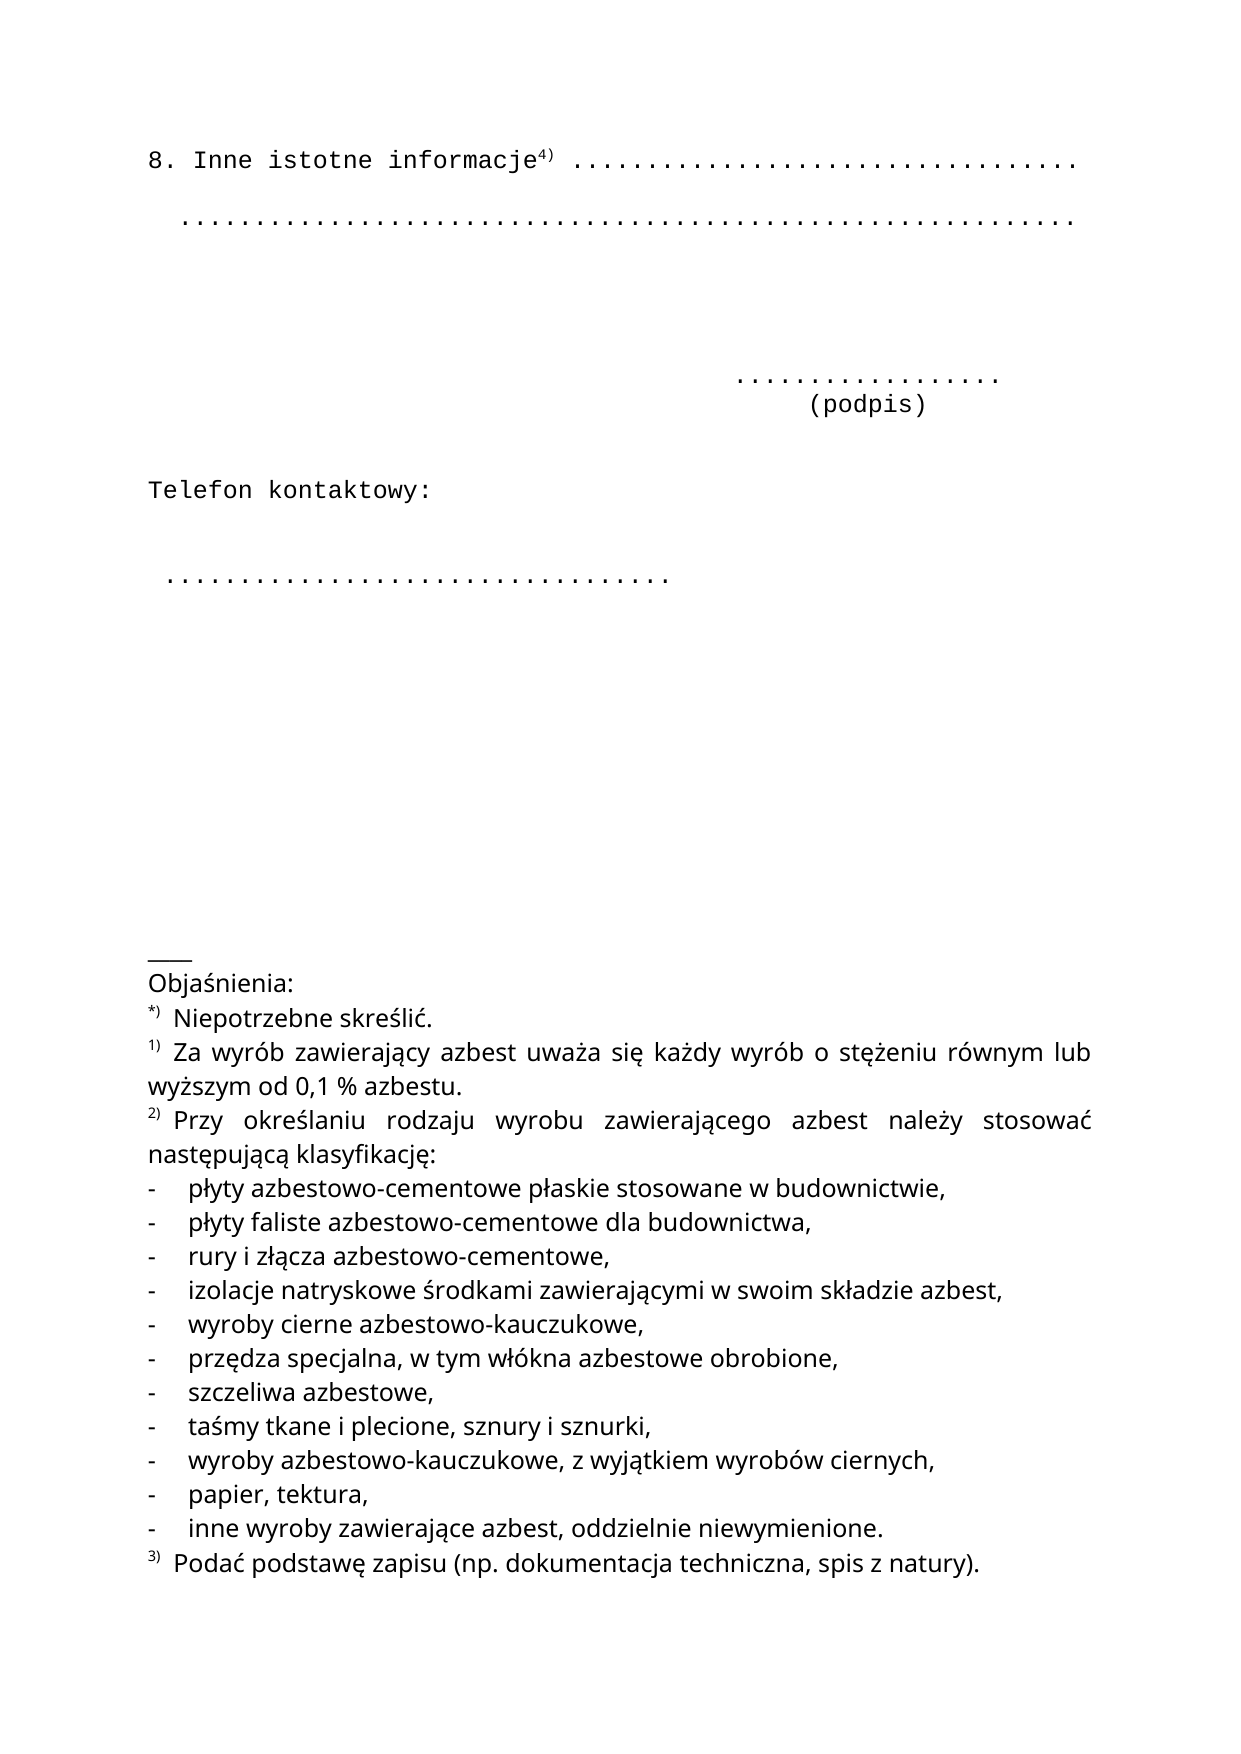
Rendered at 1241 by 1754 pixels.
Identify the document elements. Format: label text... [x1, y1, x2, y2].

text - taśmy tkane i plecione, sznury i sznurki, [148, 1409, 1093, 1443]
text Telefon kontaktowy: [148, 477, 1093, 506]
text 8. Inne istotne informacje4) .................................. [148, 148, 1093, 176]
text - płyty azbestowo-cementowe płaskie stosowane w budownictwie, [148, 1171, 1093, 1204]
text ............................................................ [148, 204, 1093, 233]
text 3) Podać podstawę zapisu (np. dokumentacja techniczna, spis z natury). [148, 1545, 1093, 1579]
text 2) Przy określaniu rodzaju wyrobu zawierającego azbest należy stosować następującą klasyfikację: [148, 1102, 1093, 1171]
text .................. [148, 363, 1093, 391]
text (podpis) [148, 391, 1093, 420]
text - szczeliwa azbestowe, [148, 1375, 1093, 1409]
text 1) Za wyrób zawierający azbest uważa się każdy wyrób o stężeniu równym lub wyższym od 0,1 % azbestu. [148, 1034, 1093, 1102]
text - przędza specjalna, w tym włókna azbestowe obrobione, [148, 1341, 1093, 1375]
text *) Niepotrzebne skreślić. [148, 1000, 1093, 1034]
text .................................. [148, 563, 1093, 591]
text - wyroby azbestowo-kauczukowe, z wyjątkiem wyrobów ciernych, [148, 1443, 1093, 1477]
text - rury i złącza azbestowo-cementowe, [148, 1239, 1093, 1273]
text - inne wyroby zawierające azbest, oddzielnie niewymienione. [148, 1511, 1093, 1545]
text ____ [148, 932, 1093, 966]
text - izolacje natryskowe środkami zawierającymi w swoim składzie azbest, [148, 1273, 1093, 1307]
text Objaśnienia: [148, 966, 1093, 1000]
text - wyroby cierne azbestowo-kauczukowe, [148, 1307, 1093, 1341]
text - papier, tektura, [148, 1477, 1093, 1511]
text - płyty faliste azbestowo-cementowe dla budownictwa, [148, 1204, 1093, 1239]
